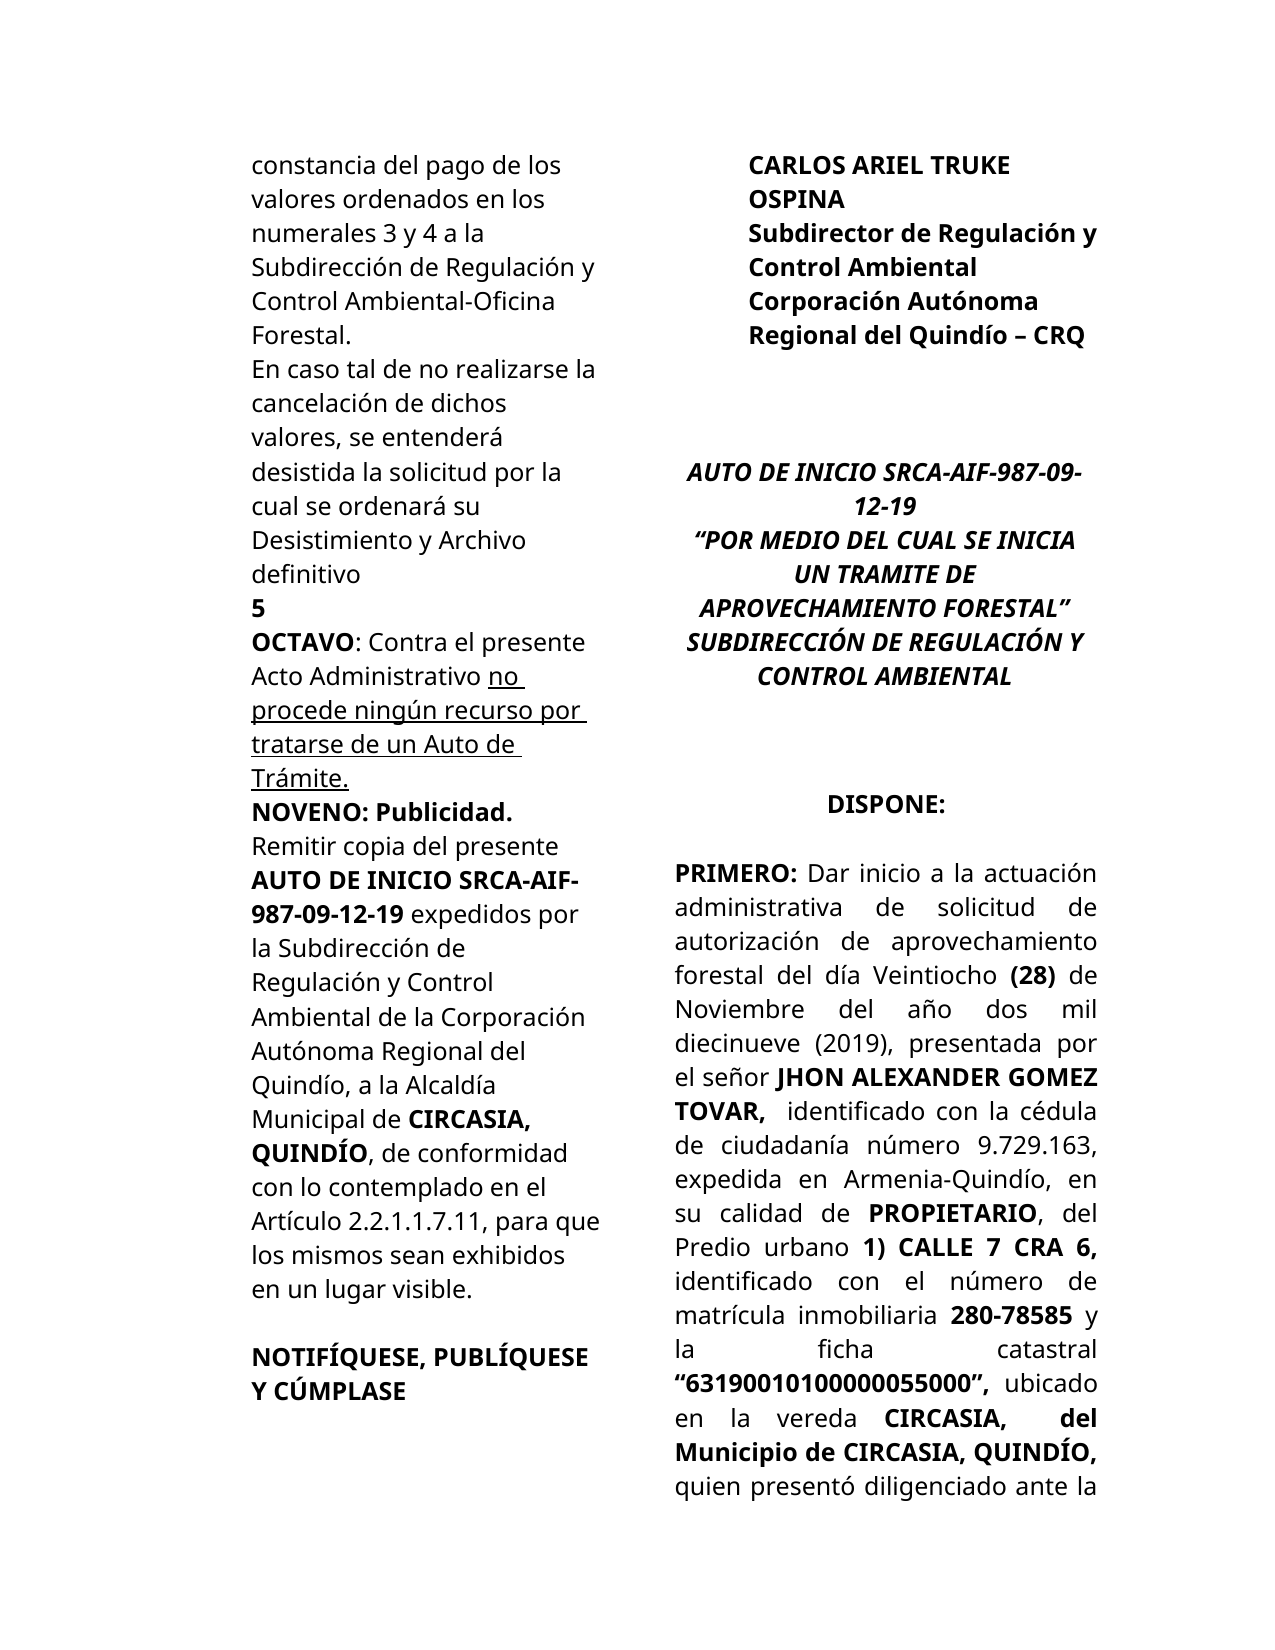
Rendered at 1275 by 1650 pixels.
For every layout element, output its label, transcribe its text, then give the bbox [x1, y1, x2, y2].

text CARLOS ARIEL TRUKE OSPINA [748, 148, 1098, 216]
text 5 [251, 590, 601, 624]
text OCTAVO: Contra el presente Acto Administrativo no procede ningún recurso por tratarse de un Auto de Trámite. [251, 624, 601, 795]
text DISPONE: [674, 787, 1098, 821]
text NOTIFÍQUESE, PUBLÍQUESE Y CÚMPLASE [251, 1340, 601, 1408]
text AUTO DE INICIO SRCA-AIF-987-09-12-19 [674, 454, 1098, 522]
text En caso tal de no realizarse la cancelación de dichos valores, se entenderá desistida la solicitud por la cual se ordenará su Desistimiento y Archivo definitivo [251, 352, 601, 590]
text NOVENO: Publicidad. Remitir copia del presente AUTO DE INICIO SRCA-AIF-987-09-12-19 expedidos por la Subdirección de Regulación y Control Ambiental de la Corporación Autónoma Regional del Quindío, a la Alcaldía Municipal de CIRCASIA, QUINDÍO, de conformidad con lo contemplado en el Artículo 2.2.1.1.7.11, para que los mismos sean exhibidos en un lugar visible. [251, 795, 601, 1306]
text SUBDIRECCIÓN DE REGULACIÓN Y CONTROL AMBIENTAL [674, 624, 1098, 693]
text “POR MEDIO DEL CUAL SE INICIA UN TRAMITE DE APROVECHAMIENTO FORESTAL” [674, 522, 1098, 624]
text Corporación Autónoma Regional del Quindío – CRQ [748, 284, 1098, 352]
text Subdirector de Regulación y Control Ambiental [748, 216, 1098, 284]
